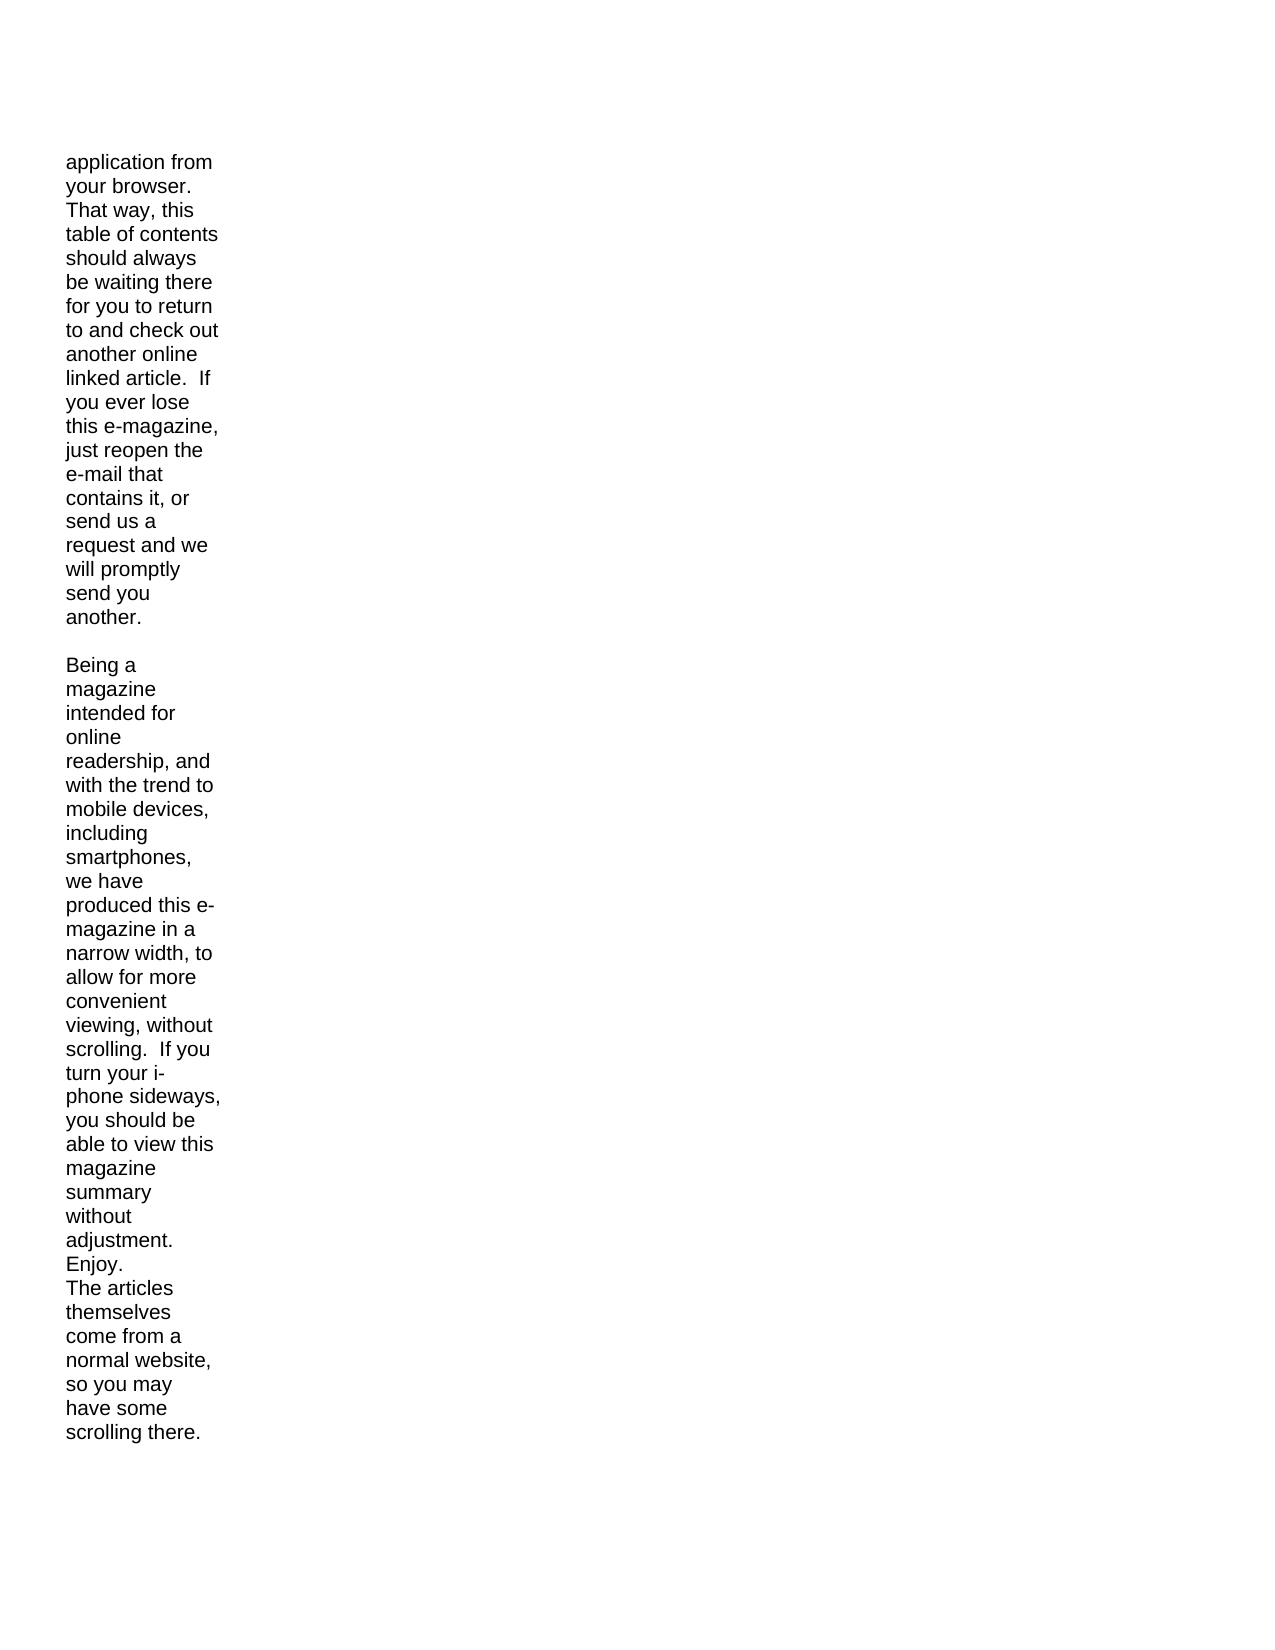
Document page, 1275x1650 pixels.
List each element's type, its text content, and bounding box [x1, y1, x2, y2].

text Being a magazine intended for online readership, and with the trend to mobile devices, including smartphones, we have produced this e-magazine in a narrow width, to allow for more convenient viewing, without scrolling. If you turn your i-phone sideways, you should be able to view this magazine summary without adjustment. Enjoy. [66, 653, 222, 1276]
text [66, 150, 222, 629]
text The articles themselves come from a normal website, so you may have some scrolling there. [66, 1276, 222, 1444]
